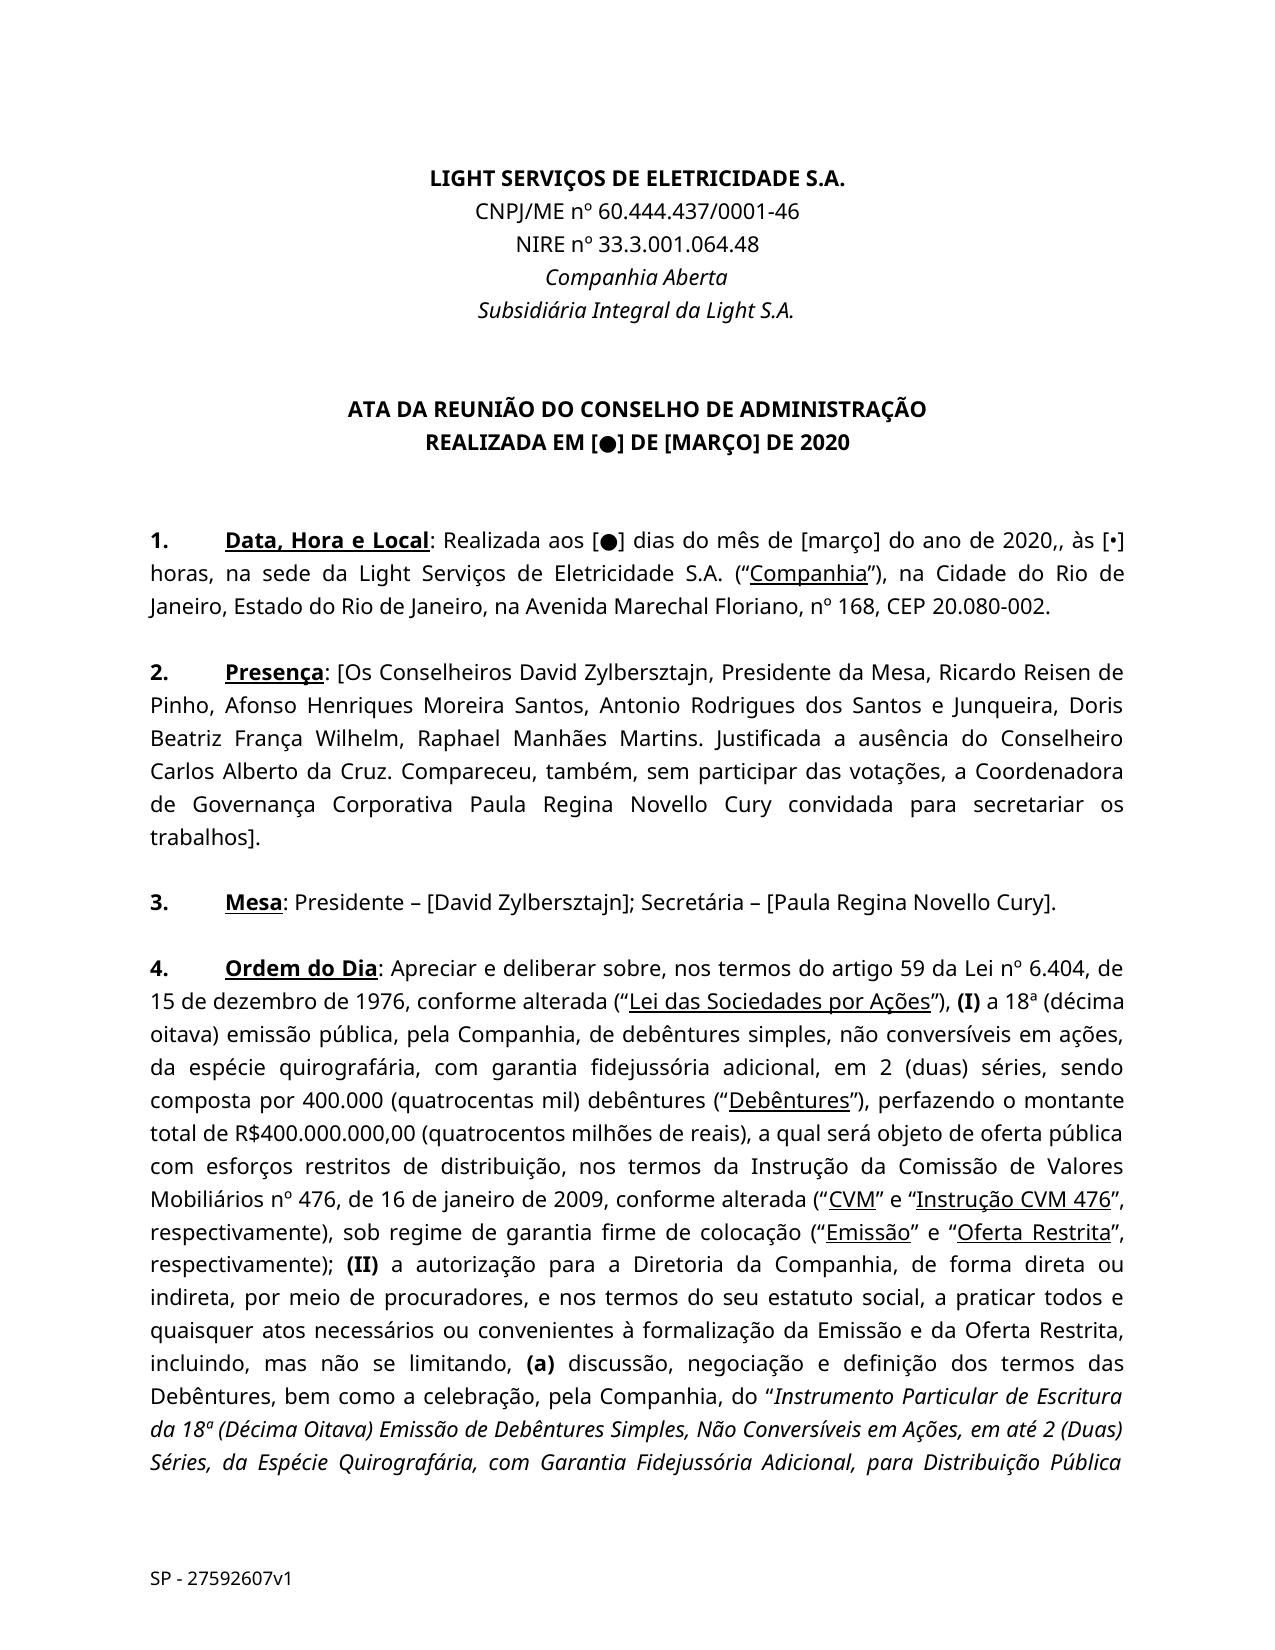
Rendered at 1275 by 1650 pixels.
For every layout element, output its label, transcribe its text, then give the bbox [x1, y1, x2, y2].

text CNPJ/ME nº 60.444.437/0001-46 [150, 193, 1125, 226]
text LIGHT SERVIÇOS DE ELETRICIDADE S.A. [150, 160, 1125, 193]
text NIRE nº 33.3.001.064.48 [150, 226, 1125, 259]
list Presença: [Os Conselheiros David Zylbersztajn, Presidente da Mesa, Ricardo Reisen de Pinho, Afonso Henriques Moreira Santos, Antonio Rodrigues dos Santos e Junqueira, Doris Beatriz França Wilhelm, Raphael Manhães Martins. Justificada a ausência do Conselheiro Carlos Alberto da Cruz. Compareceu, também, sem participar das votações, a Coordenadora de Governança Corporativa Paula Regina Novello Cury convidada para secretariar os trabalhos]. [150, 654, 1125, 852]
list Data, Hora e Local: Realizada aos [●] dias do mês de [março] do ano de 2020,, às [•] horas, na sede da Light Serviços de Eletricidade S.A. (“Companhia”), na Cidade do Rio de Janeiro, Estado do Rio de Janeiro, na Avenida Marechal Floriano, nº 168, CEP 20.080-002. [150, 522, 1125, 621]
text Companhia Aberta [150, 259, 1125, 292]
text REALIZADA EM [●] DE [MARÇO] DE 2020 [150, 424, 1125, 457]
text ATA DA REUNIÃO DO CONSELHO DE ADMINISTRAÇÃO [150, 391, 1125, 424]
text Subsidiária Integral da Light S.A. [150, 292, 1125, 325]
list Mesa: Presidente – [David Zylbersztajn]; Secretária – [Paula Regina Novello Cury]. [150, 884, 1125, 917]
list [150, 950, 1125, 1477]
